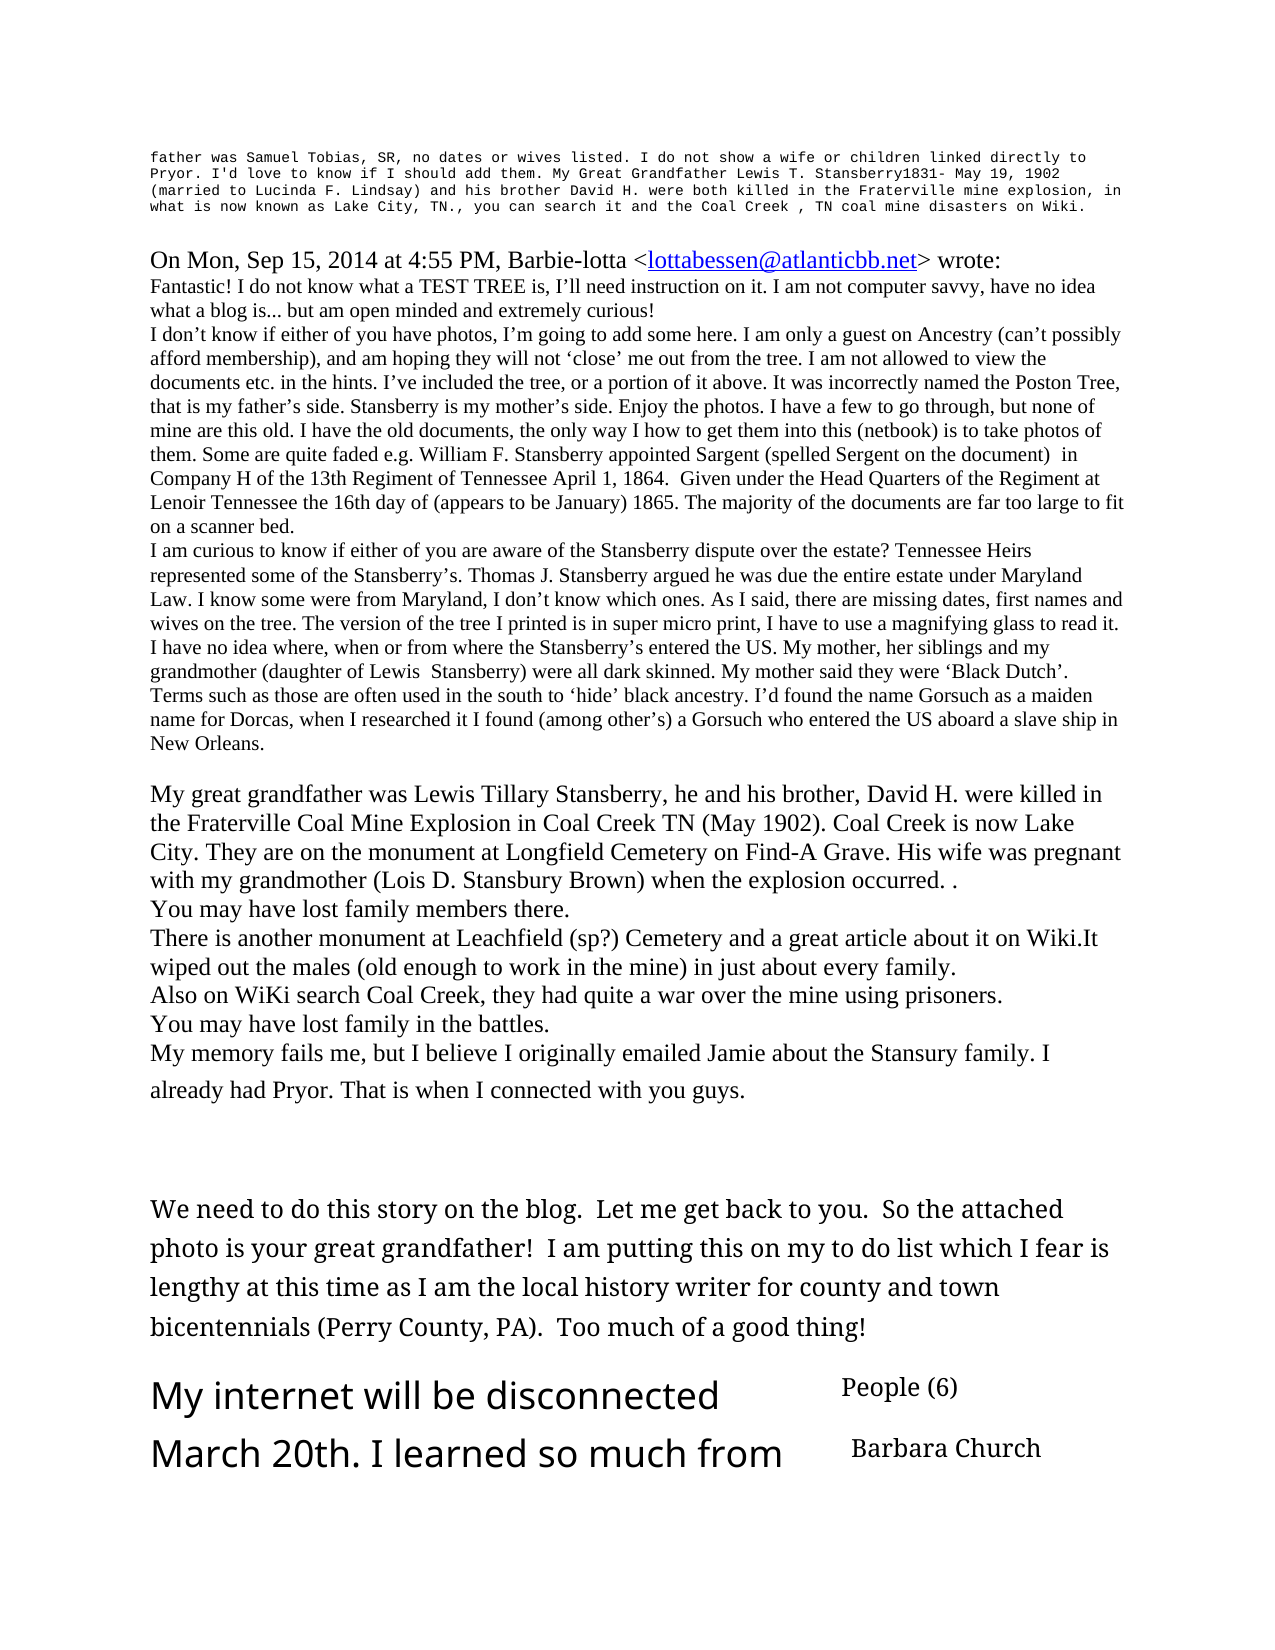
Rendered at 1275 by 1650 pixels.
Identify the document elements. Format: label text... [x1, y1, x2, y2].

text Fantastic! I do not know what a TEST TREE is, I’ll need instruction on it. I am not computer savvy, have no idea what a blog is... but am open minded and extremely curious! [150, 274, 1125, 322]
text My memory fails me, but I believe I originally emailed Jamie about the Stansury family. I already had Pryor. That is when I connected with you guys. [150, 1038, 1125, 1106]
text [150, 150, 1125, 216]
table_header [150, 1369, 837, 1500]
text Also on WiKi search Coal Creek, they had quite a war over the mine using prisoners. You may have lost family in the battles. [150, 980, 1125, 1038]
table_header [837, 1369, 841, 1500]
text I am curious to know if either of you are aware of the Stansberry dispute over the estate? Tennessee Heirs represented some of the Stansberry’s. Thomas J. Stansberry argued he was due the entire estate under Maryland Law. I know some were from Maryland, I don’t know which ones. As I said, there are missing dates, first names and wives on the tree. The version of the tree I printed is in super micro print, I have to use a magnifying glass to read it. [150, 538, 1125, 635]
table_header People (6) [841, 1369, 1131, 1500]
text On Mon, Sep 15, 2014 at 4:55 PM, Barbie-lotta <lottabessen@atlanticbb.net> wrote: [150, 245, 1125, 274]
text I don’t know if either of you have photos, I’m going to add some here. I am only a guest on Ancestry (can’t possibly afford membership), and am hoping they will not ‘close’ me out from the tree. I am not allowed to view the documents etc. in the hints. I’ve included the tree, or a portion of it above. It was incorrectly named the Poston Tree, that is my father’s side. Stansberry is my mother’s side. Enjoy the photos. I have a few to go through, but none of mine are this old. I have the old documents, the only way I how to get them into this (netbook) is to take photos of them. Some are quite faded e.g. William F. Stansberry appointed Sargent (spelled Sergent on the document) in Company H of the 13th Regiment of Tennessee April 1, 1864. Given under the Head Quarters of the Regiment at Lenoir Tennessee the 16th day of (appears to be January) 1865. The majority of the documents are far too large to fit on a scanner bed. [150, 322, 1125, 538]
text We need to do this story on the blog. Let me get back to you. So the attached photo is your great grandfather! I am putting this on my to do list which I fear is lengthy at this time as I am the local history writer for county and town bicentennials (Perry County, PA). Too much of a good thing! [150, 1192, 1125, 1343]
text My great grandfather was Lewis Tillary Stansberry, he and his brother, David H. were killed in the Fraterville Coal Mine Explosion in Coal Creek TN (May 1902). Coal Creek is now Lake City. They are on the monument at Longfield Cemetery on Find-A Grave. His wife was pregnant with my grandmother (Lois D. Stansbury Brown) when the explosion occurred. . You may have lost family members there. There is another monument at Leachfield (sp?) Cemetery and a great article about it on Wiki.It wiped out the males (old enough to work in the mine) in just about every family. [150, 779, 1125, 980]
text I have no idea where, when or from where the Stansberry’s entered the US. My mother, her siblings and my grandmother (daughter of Lewis Stansberry) were all dark skinned. My mother said they were ‘Black Dutch’. Terms such as those are often used in the south to ‘hide’ black ancestry. I’d found the name Gorsuch as a maiden name for Dorcas, when I researched it I found (among other’s) a Gorsuch who entered the US aboard a slave ship in New Orleans. [150, 635, 1125, 755]
